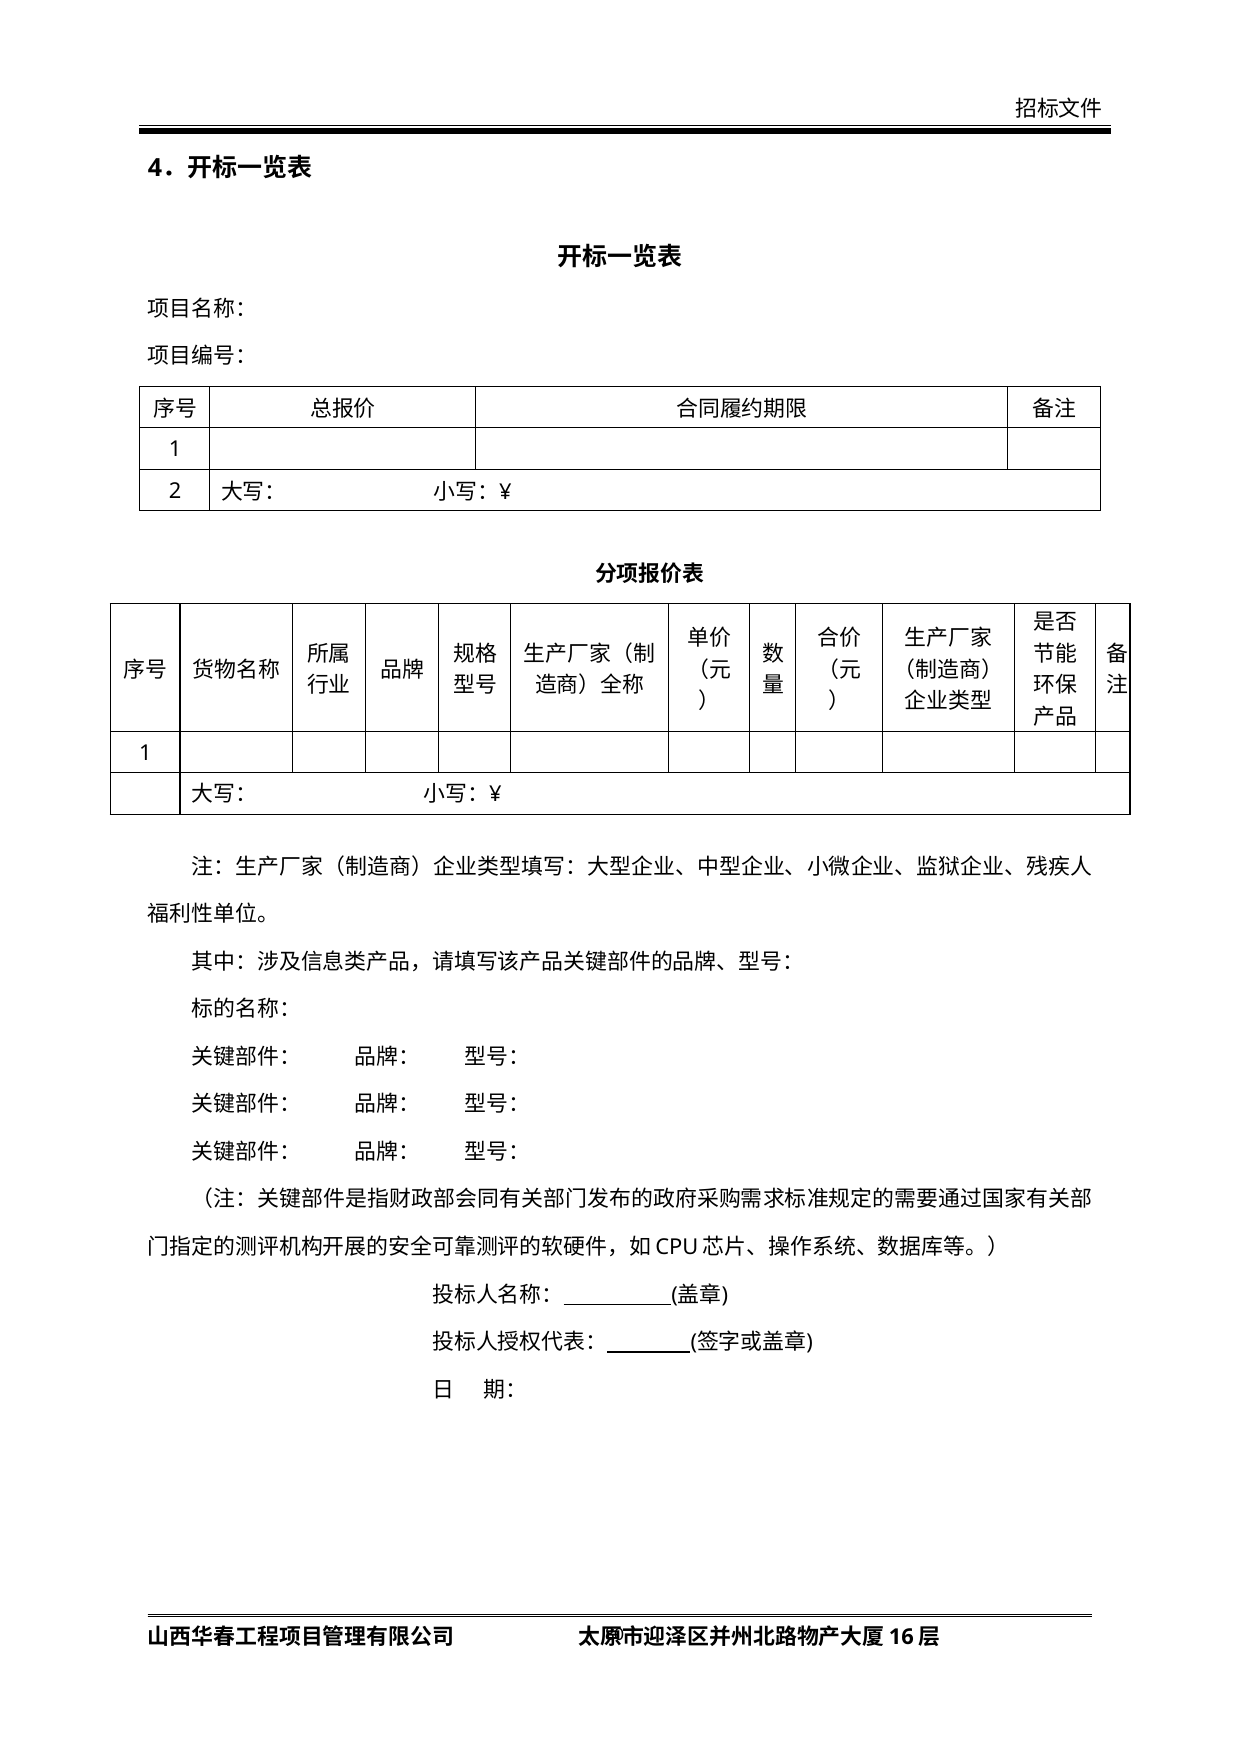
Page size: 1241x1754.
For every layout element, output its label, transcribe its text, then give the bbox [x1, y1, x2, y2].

text （注：关键部件是指财政部会同有关部门发布的政府采购需求标准规定的需要通过国家有关部门指定的测评机构开展的安全可靠测评的软硬件，如CPU芯片、操作系统、数据库等。） [148, 1181, 1092, 1261]
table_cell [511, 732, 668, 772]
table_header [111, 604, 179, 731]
text 关键部件： 品牌： 型号： [148, 1039, 1092, 1071]
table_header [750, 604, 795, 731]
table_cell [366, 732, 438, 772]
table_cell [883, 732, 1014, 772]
text 开标一览表 [148, 236, 1092, 273]
text 关键部件： 品牌： 型号： [148, 1134, 1092, 1166]
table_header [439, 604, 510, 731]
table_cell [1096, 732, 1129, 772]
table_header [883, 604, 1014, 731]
text 4．开标一览表 [148, 148, 1092, 184]
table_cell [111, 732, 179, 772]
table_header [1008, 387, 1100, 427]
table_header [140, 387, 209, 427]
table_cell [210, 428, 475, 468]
text 项目编号： [148, 338, 1092, 370]
text 分项报价表 [148, 556, 1092, 587]
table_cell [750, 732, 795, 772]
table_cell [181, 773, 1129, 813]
text 其中：涉及信息类产品，请填写该产品关键部件的品牌、型号： [148, 944, 1092, 976]
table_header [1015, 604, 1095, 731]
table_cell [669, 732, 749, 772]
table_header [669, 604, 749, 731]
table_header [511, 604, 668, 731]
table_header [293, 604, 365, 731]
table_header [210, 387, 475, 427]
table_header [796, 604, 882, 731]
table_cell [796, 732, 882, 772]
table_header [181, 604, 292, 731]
text 关键部件： 品牌： 型号： [148, 1086, 1092, 1118]
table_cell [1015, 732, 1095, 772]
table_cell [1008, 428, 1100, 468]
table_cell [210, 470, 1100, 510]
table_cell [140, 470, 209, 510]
text 标的名称： [148, 991, 1092, 1023]
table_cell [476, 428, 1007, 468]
text 日 期： [148, 1372, 1092, 1403]
text 项目名称： [148, 291, 1092, 322]
text 注：生产厂家（制造商）企业类型填写：大型企业、中型企业、小微企业、监狱企业、残疾人福利性单位。 [148, 849, 1092, 928]
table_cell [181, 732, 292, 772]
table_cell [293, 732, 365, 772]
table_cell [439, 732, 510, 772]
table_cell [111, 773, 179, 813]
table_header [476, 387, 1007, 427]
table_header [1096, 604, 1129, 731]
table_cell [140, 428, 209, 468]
text 投标人名称： (盖章) [148, 1277, 1092, 1308]
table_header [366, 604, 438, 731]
text 投标人授权代表： (签字或盖章) [148, 1324, 1092, 1356]
